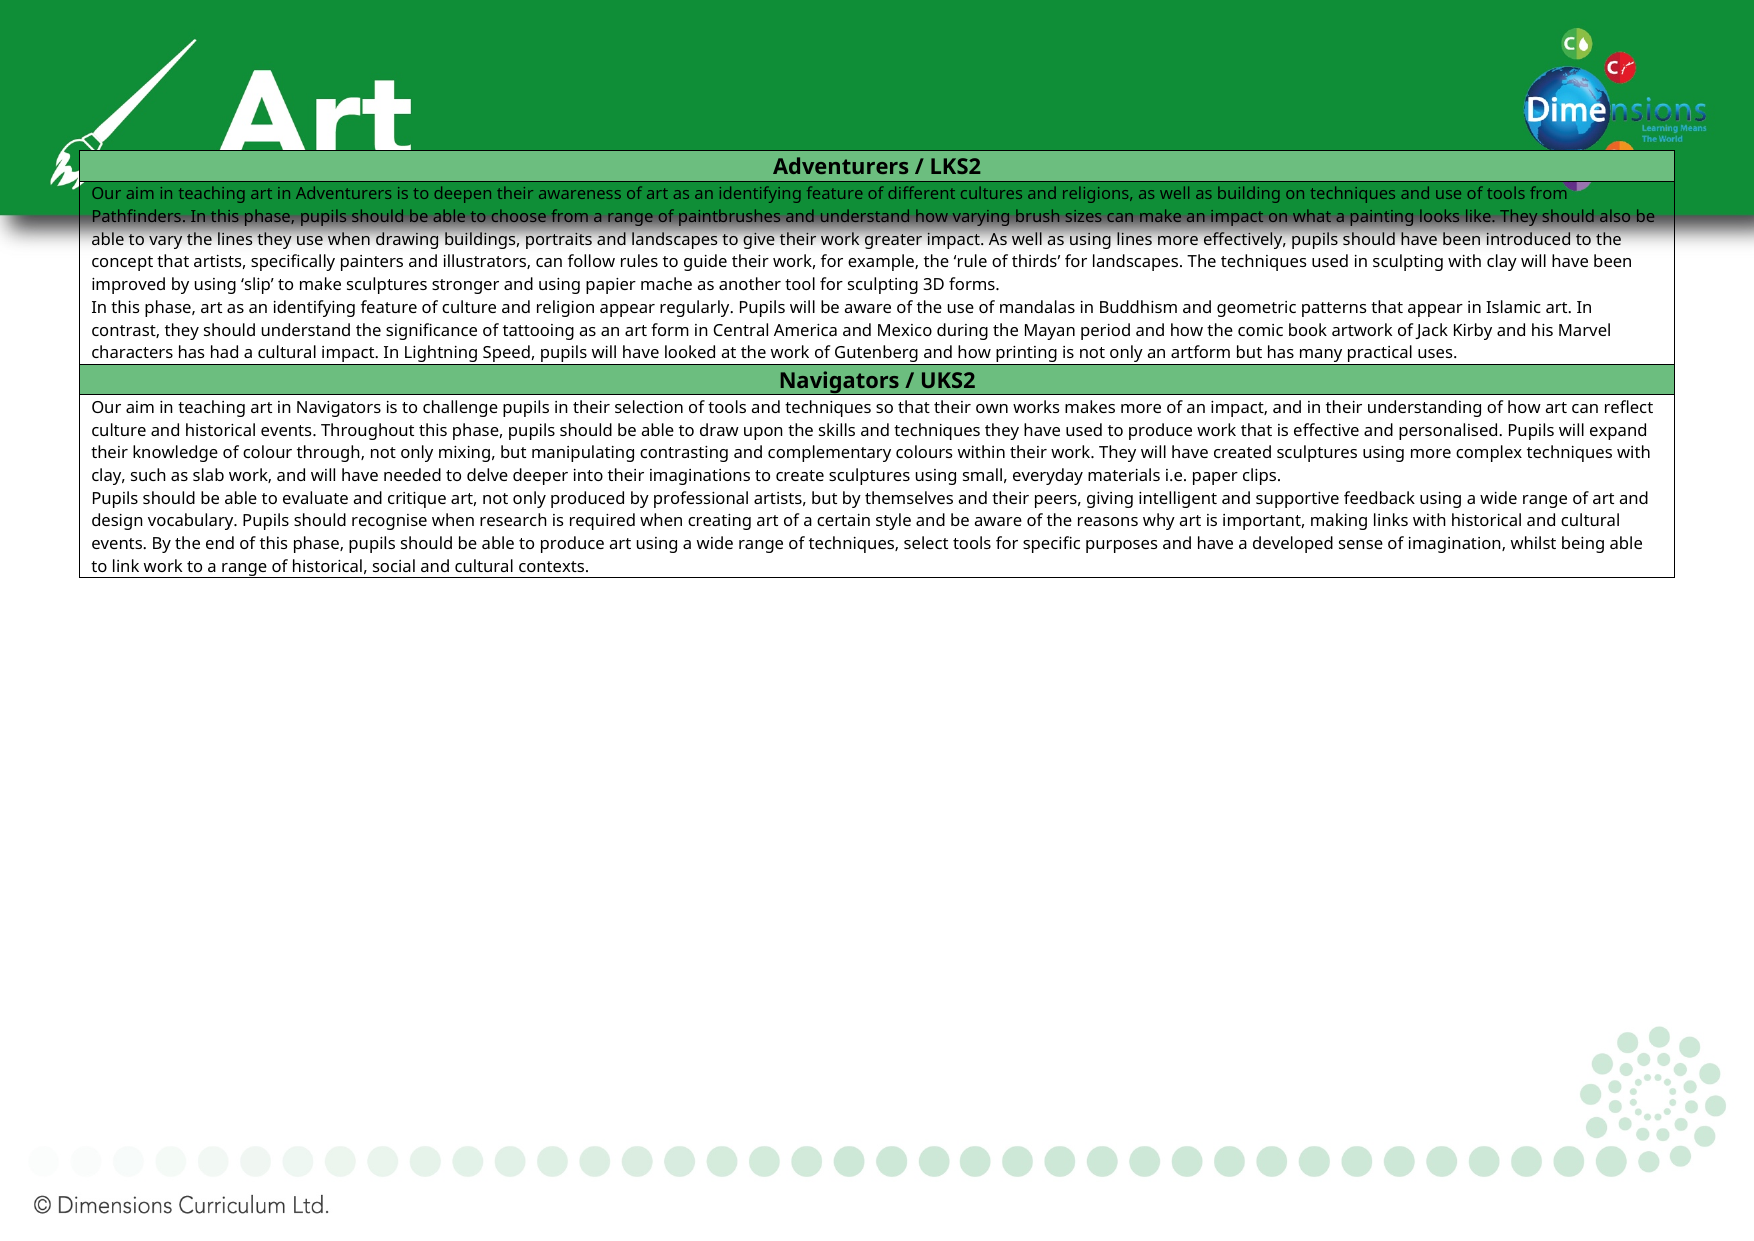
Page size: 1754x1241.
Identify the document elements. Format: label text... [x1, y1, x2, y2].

table_cell Navigators / UKS2 [80, 365, 1674, 394]
picture [0, 0, 1754, 1241]
table_cell Adventurers / LKS2 [80, 151, 1674, 181]
table_cell Our aim in teaching art in Adventurers is to deepen their awareness of art as an identifying feature of different cultures and religions, as well as building on techniques and use of tools from Pathfinders. In this phase, pupils should be able to choose from a range of paintbrushes and understand how varying brush sizes can make an impact on what a painting looks like. They should also be able to vary the lines they use when drawing buildings, portraits and landscapes to give their work greater impact. As well as using lines more effectively, pupils should have been introduced to the concept that artists, specifically painters and illustrators, can follow rules to guide their work, for example, the ‘rule of thirds’ for landscapes. The techniques used in sculpting with clay will have been improved by using ‘slip’ to make sculptures stronger and using papier mache as another tool for sculpting 3D forms. In this phase, art as an identifying feature of culture and religion appear regularly. Pupils will be aware of the use of mandalas in Buddhism and geometric patterns that appear in Islamic art. In contrast, they should understand the significance of tattooing as an art form in Central America and Mexico during the Mayan period and how the comic book artwork of Jack Kirby and his Marvel characters has had a cultural impact. In Lightning Speed, pupils will have looked at the work of Gutenberg and how printing is not only an artform but has many practical uses. [80, 182, 1674, 363]
table_cell Our aim in teaching art in Navigators is to challenge pupils in their selection of tools and techniques so that their own works makes more of an impact, and in their understanding of how art can reflect culture and historical events. Throughout this phase, pupils should be able to draw upon the skills and techniques they have used to produce work that is effective and personalised. Pupils will expand their knowledge of colour through, not only mixing, but manipulating contrasting and complementary colours within their work. They will have created sculptures using more complex techniques with clay, such as slab work, and will have needed to delve deeper into their imaginations to create sculptures using small, everyday materials i.e. paper clips. Pupils should be able to evaluate and critique art, not only produced by professional artists, but by themselves and their peers, giving intelligent and supportive feedback using a wide range of art and design vocabulary. Pupils should recognise when research is required when creating art of a certain style and be aware of the reasons why art is important, making links with historical and cultural events. By the end of this phase, pupils should be able to produce art using a wide range of techniques, select tools for specific purposes and have a developed sense of imagination, whilst being able to link work to a range of historical, social and cultural contexts. [80, 395, 1674, 577]
